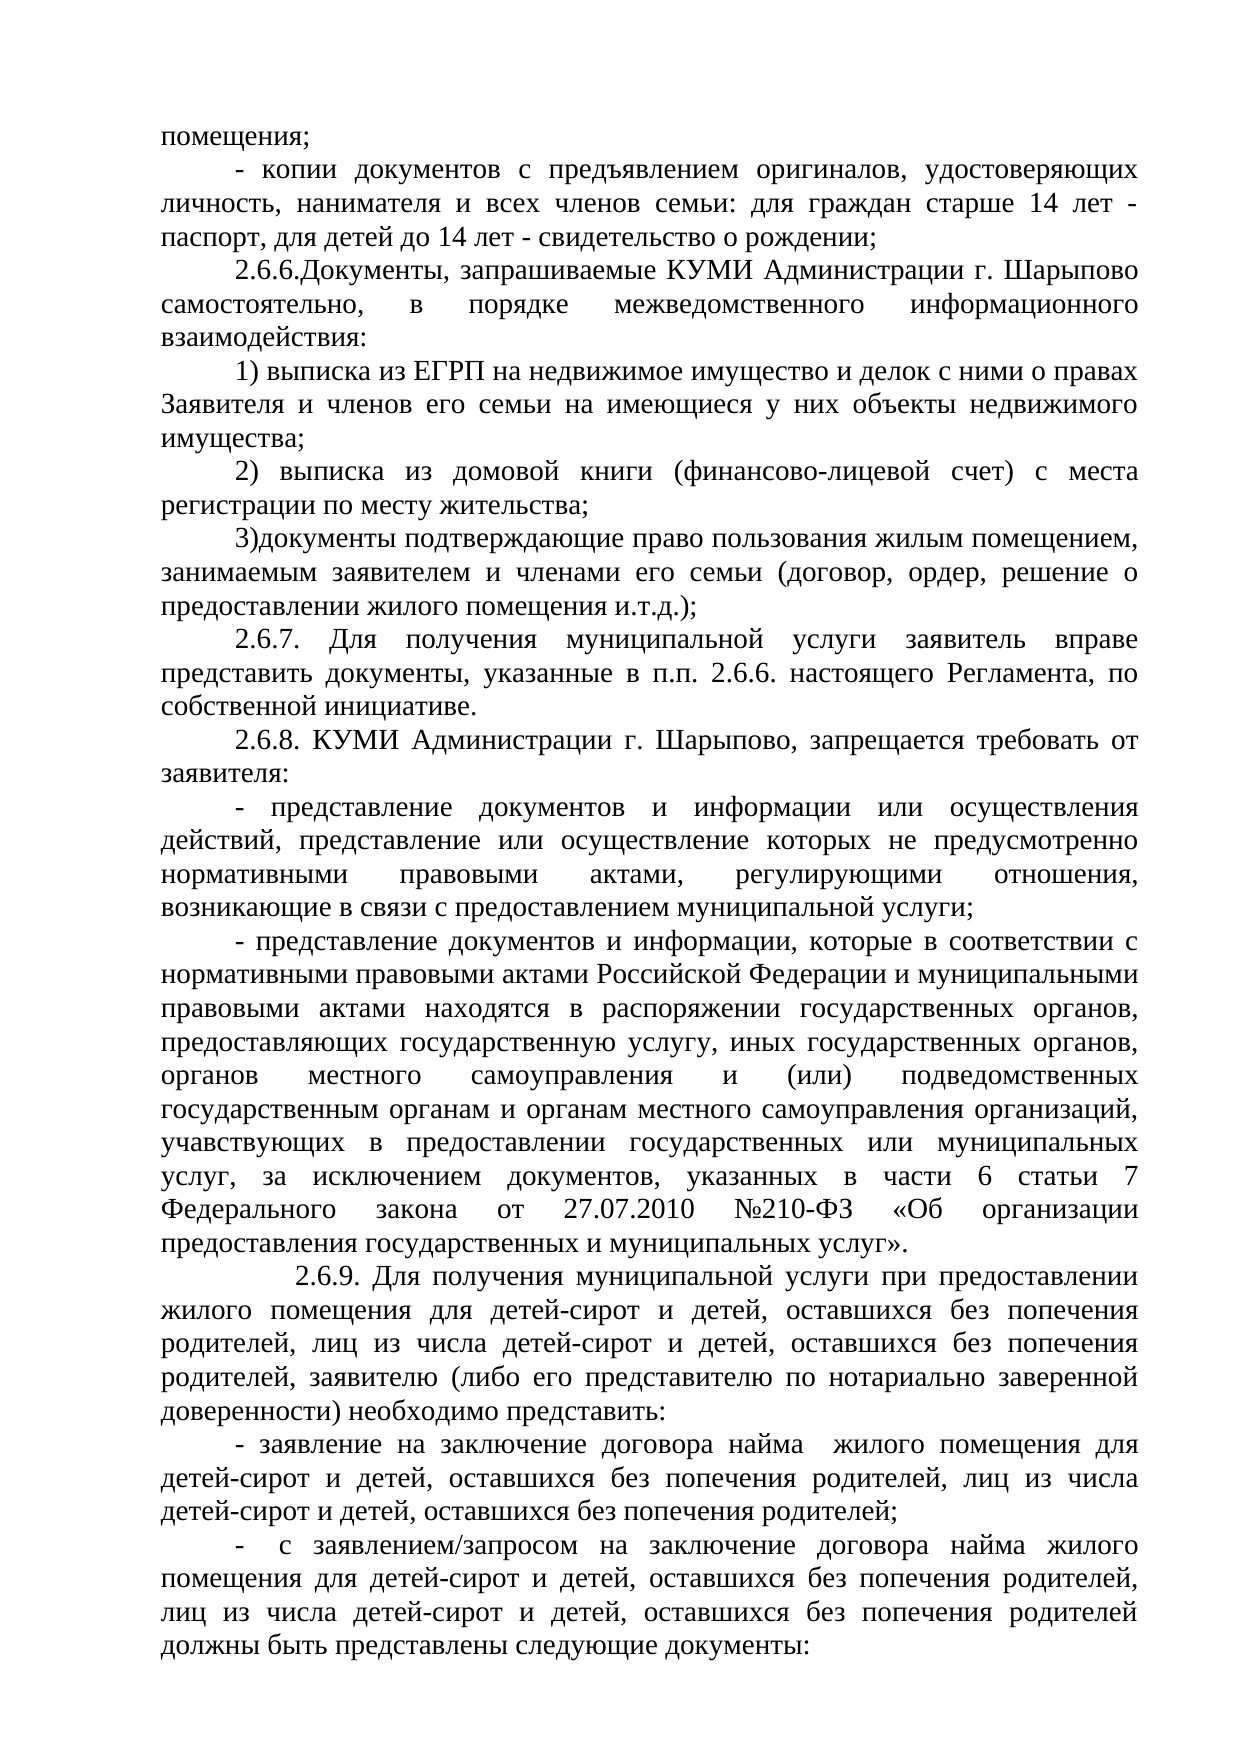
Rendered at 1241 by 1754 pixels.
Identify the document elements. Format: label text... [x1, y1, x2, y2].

text - копии документов с предъявлением оригиналов, удостоверяющих личность, нанимателя и всех членов семьи: для граждан старше 14 лет - паспорт, для детей до 14 лет - свидетельство о рождении; [161, 152, 1139, 252]
list 3)документы подтверждающие право пользования жилым помещением, занимаемым заявителем и членами его семьи (договор, ордер, решение о предоставлении жилого помещения и.т.д.); [161, 521, 1139, 621]
list 2.6.9. Для получения муниципальной услуги при предоставлении жилого помещения для детей-сирот и детей, оставшихся без попечения родителей, лиц из числа детей-сирот и детей, оставшихся без попечения родителей, заявителю (либо его представителю по нотариально заверенной доверенности) необходимо представить: [161, 1258, 1139, 1426]
list 2) выписка из домовой книги (финансово-лицевой счет) с места регистрации по месту жительства; [161, 453, 1139, 521]
list 1) выписка из ЕГРП на недвижимое имущество и делок с ними о правах Заявителя и членов его семьи на имеющиеся у них объекты недвижимого имущества; [161, 353, 1139, 453]
list 2.6.8. КУМИ Администрации г. Шарыпово, запрещается требовать от заявителя: [161, 722, 1139, 789]
list - представление документов и информации, которые в соответствии с нормативными правовыми актами Российской Федерации и муниципальными правовыми актами находятся в распоряжении государственных органов, предоставляющих государственную услугу, иных государственных органов, органов местного самоуправления и (или) подведомственных государственным органам и органам местного самоуправления организаций, учавствующих в предоставлении государственных или муниципальных услуг, за исключением документов, указанных в части 6 статьи 7 Федерального закона от 27.07.2010 №210-ФЗ «Об организации предоставления государственных и муниципальных услуг». [161, 923, 1139, 1258]
list - представление документов и информации или осуществления действий, представление или осуществление которых не предусмотренно нормативными правовыми актами, регулирующими отношения, возникающие в связи с предоставлением муниципальной услуги; [161, 789, 1139, 923]
list с заявлением/запросом на заключение договора найма жилого помещения для детей-сирот и детей, оставшихся без попечения родителей, лиц из числа детей-сирот и детей, оставшихся без попечения родителей должны быть представлены следующие документы: [161, 1527, 1139, 1661]
list 2.6.6.Документы, запрашиваемые КУМИ Администрации г. Шарыпово самостоятельно, в порядке межведомственного информационного взаимодействия: [161, 252, 1139, 353]
list 2.6.7. Для получения муниципальной услуги заявитель вправе представить документы, указанные в п.п. 2.6.6. настоящего Регламента, по собственной инициативе. [161, 621, 1139, 722]
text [161, 118, 1139, 152]
text - заявление на заключение договора найма жилого помещения для детей-сирот и детей, оставшихся без попечения родителей, лиц из числа детей-сирот и детей, оставшихся без попечения родителей; [161, 1426, 1139, 1527]
